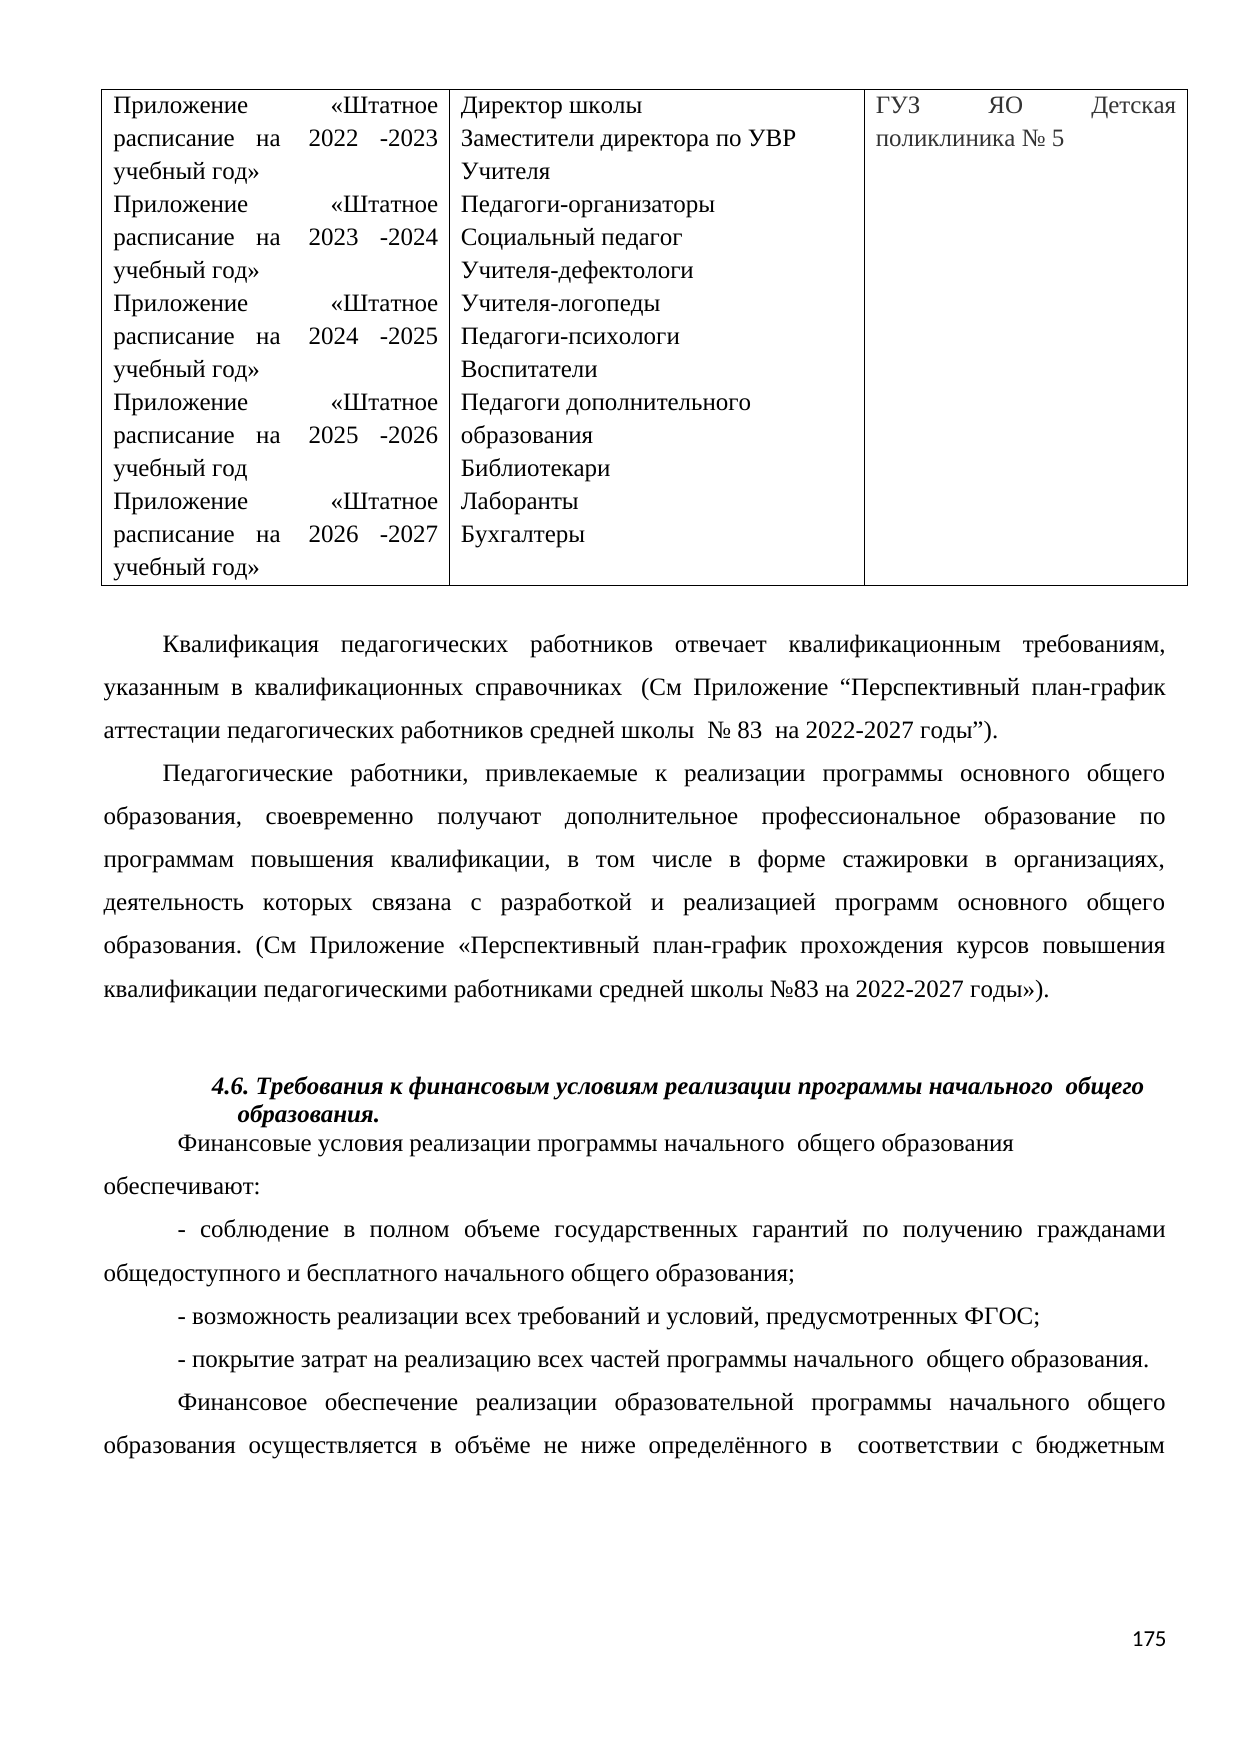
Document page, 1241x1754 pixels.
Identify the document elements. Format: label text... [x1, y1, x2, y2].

text Квалификация педагогических работников отвечает квалификационным требованиям, указанным в квалификационных справочниках (См Приложение “Перспективный план-график аттестации педагогических работников средней школы № 83 на 2022-2027 годы”). [103, 629, 1166, 744]
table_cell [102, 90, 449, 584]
text Педагогические работники, привлекаемые к реализации программы основного общего образования, своевременно получают дополнительное профессиональное образование по программам повышения квалификации, в том числе в форме стажировки в организациях, деятельность которых связана с разработкой и реализацией программ основного общего образования. (См Приложение «Перспективный план-график прохождения курсов повышения квалификации педагогическими работниками средней школы №83 на 2022-2027 годы»). [103, 758, 1166, 1002]
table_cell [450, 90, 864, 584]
text - покрытие затрат на реализацию всех частей программы начального общего образования. [103, 1344, 1166, 1373]
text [103, 1387, 1166, 1502]
text - соблюдение в полном объеме государственных гарантий по получению гражданами общедоступного и бесплатного начального общего образования; [103, 1214, 1166, 1286]
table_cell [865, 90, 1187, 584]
text Финансовые условия реализации программы начального общего образования обеспечивают: [103, 1128, 1166, 1200]
subtitle 4.6. Требования к финансовым условиям реализации программы начального общего образования. [212, 1071, 1166, 1128]
text - возможность реализации всех требований и условий, предусмотренных ФГОС; [103, 1301, 1166, 1329]
